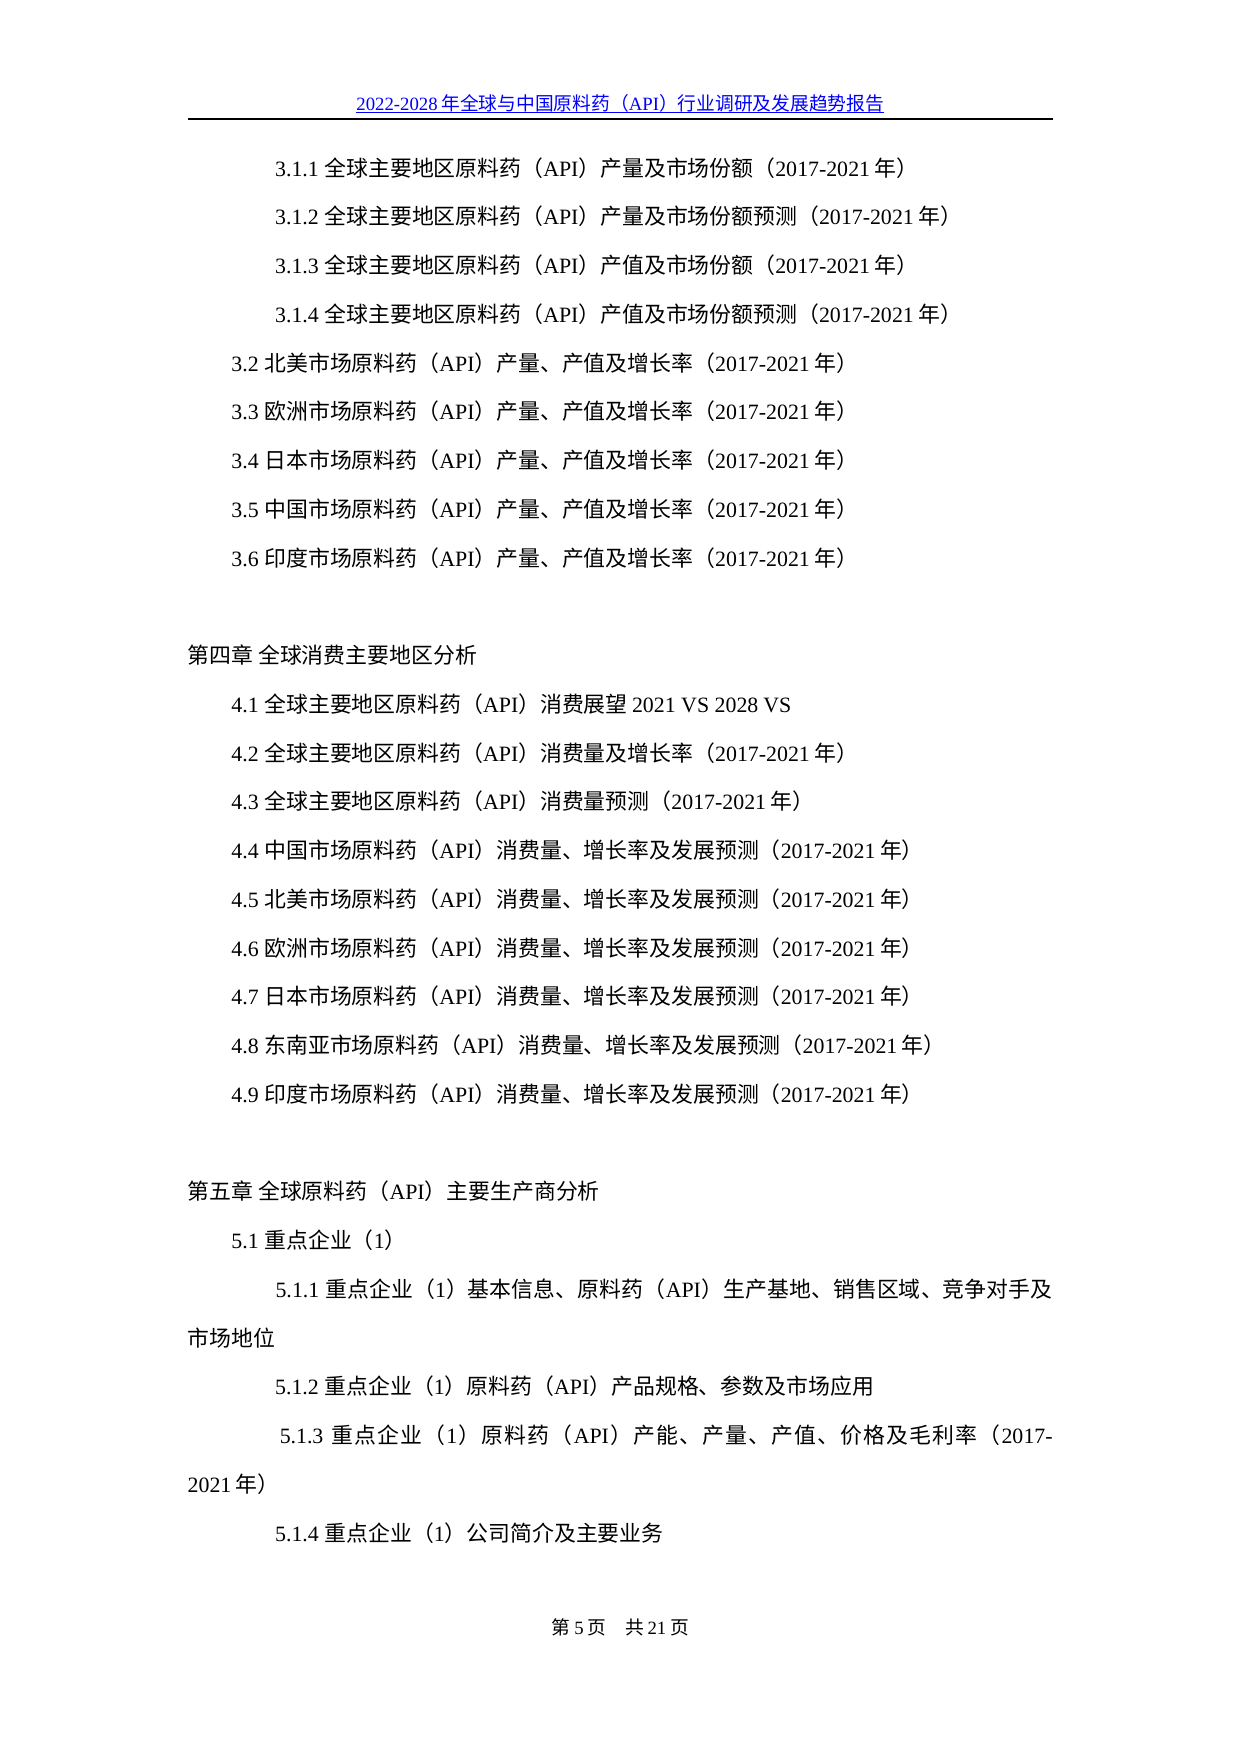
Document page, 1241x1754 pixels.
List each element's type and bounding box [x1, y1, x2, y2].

text [187, 150, 1053, 1548]
